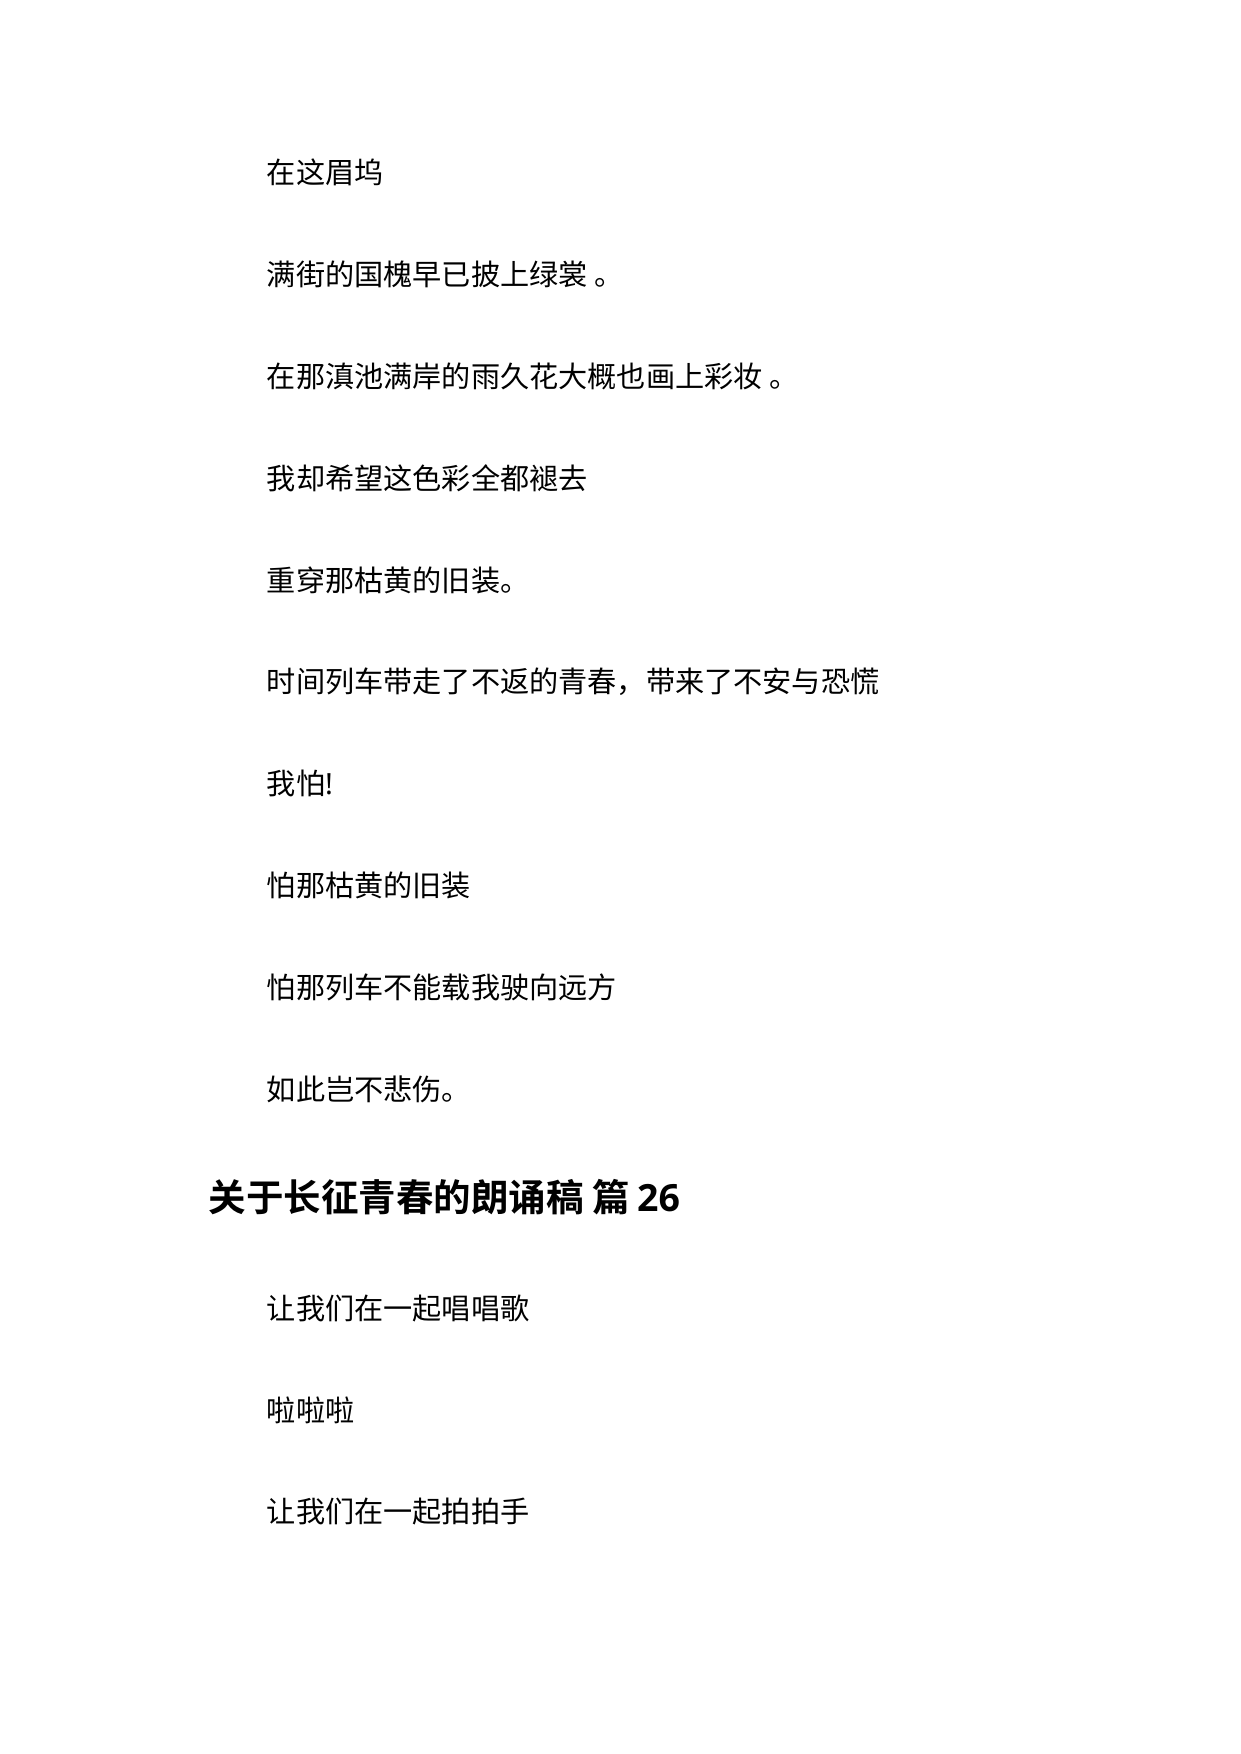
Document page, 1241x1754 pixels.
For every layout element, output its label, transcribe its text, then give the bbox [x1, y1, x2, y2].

text 关于长征青春的朗诵稿 篇26 [150, 1168, 1090, 1222]
text 怕那枯黄的旧装 [150, 863, 1090, 905]
text 让我们在一起拍拍手 [150, 1489, 1090, 1531]
text 怕那列车不能载我驶向远方 [150, 964, 1090, 1007]
text 如此岂不悲伤。 [150, 1066, 1090, 1108]
text 时间列车带走了不返的青春，带来了不安与恐慌 [150, 659, 1090, 701]
text 让我们在一起唱唱歌 [150, 1286, 1090, 1328]
text 在这眉坞 [150, 150, 1090, 192]
text 满街的国槐早已披上绿裳 。 [150, 252, 1090, 294]
text 重穿那枯黄的旧装。 [150, 557, 1090, 599]
text 啦啦啦 [150, 1387, 1090, 1429]
text 我却希望这色彩全都褪去 [150, 455, 1090, 498]
text 我怕! [150, 761, 1090, 803]
text 在那滇池满岸的雨久花大概也画上彩妆 。 [150, 353, 1090, 396]
